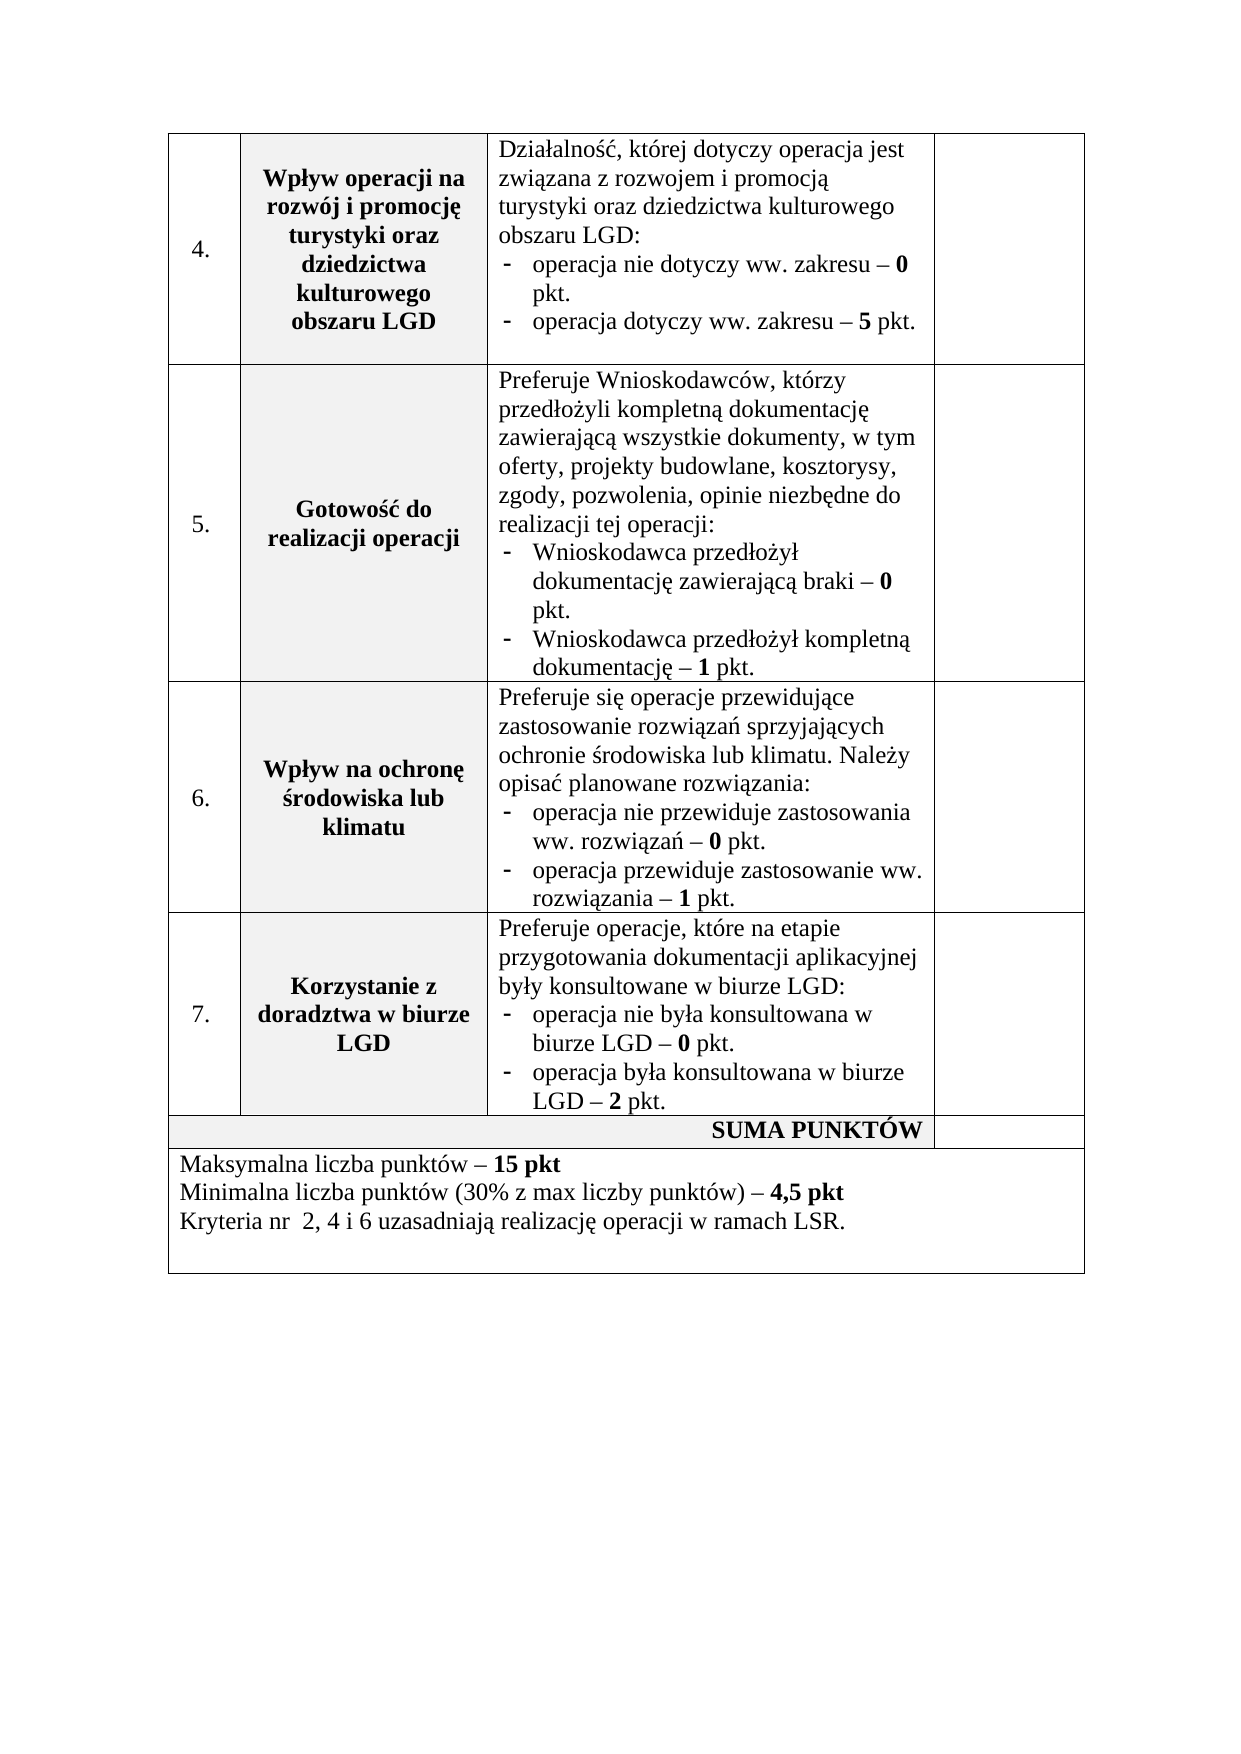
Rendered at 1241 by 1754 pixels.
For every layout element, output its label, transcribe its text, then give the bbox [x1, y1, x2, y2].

table_cell [935, 913, 1084, 1114]
table_cell [935, 682, 1084, 912]
table_cell Korzystanie z doradztwa w biurze LGD [241, 913, 487, 1114]
table_cell [169, 365, 240, 681]
table_cell Maksymalna liczba punktów – 15 pkt Minimalna liczba punktów (30% z max liczby punktów) – 4,5 pkt Kryteria nr 2, 4 i 6 uzasadniają realizację operacji w ramach LSR. [169, 1149, 1084, 1272]
table_cell Preferuje Wnioskodawców, którzy przedłożyli kompletną dokumentację zawierającą wszystkie dokumenty, w tym oferty, projekty budowlane, kosztorysy, zgody, pozwolenia, opinie niezbędne do realizacji tej operacji: Wnioskodawca przedłożył dokumentację zawierającą braki – 0 pkt. Wnioskodawca przedłożył kompletną dokumentację – 1 pkt. [488, 365, 934, 681]
table_cell SUMA PUNKTÓW [169, 1116, 934, 1148]
table_cell Wpływ na ochronę środowiska lub klimatu [241, 682, 487, 912]
table_cell [169, 913, 240, 1114]
table_cell [935, 134, 1084, 364]
table_cell [169, 134, 240, 364]
table_cell Wpływ operacji na rozwój i promocję turystyki oraz dziedzictwa kulturowego obszaru LGD [241, 134, 487, 364]
table_cell Gotowość do realizacji operacji [241, 365, 487, 681]
table_cell [169, 682, 240, 912]
table_cell [935, 1116, 1084, 1148]
table_cell Działalność, której dotyczy operacja jest związana z rozwojem i promocją turystyki oraz dziedzictwa kulturowego obszaru LGD: operacja nie dotyczy ww. zakresu – 0 pkt. operacja dotyczy ww. zakresu – 5 pkt. [488, 134, 934, 364]
table_cell [935, 365, 1084, 681]
table_cell Preferuje się operacje przewidujące zastosowanie rozwiązań sprzyjających ochronie środowiska lub klimatu. Należy opisać planowane rozwiązania: operacja nie przewiduje zastosowania ww. rozwiązań – 0 pkt. operacja przewiduje zastosowanie ww. rozwiązania – 1 pkt. [488, 682, 934, 912]
table_cell Preferuje operacje, które na etapie przygotowania dokumentacji aplikacyjnej były konsultowane w biurze LGD: operacja nie była konsultowana w biurze LGD – 0 pkt. operacja była konsultowana w biurze LGD – 2 pkt. [488, 913, 934, 1114]
